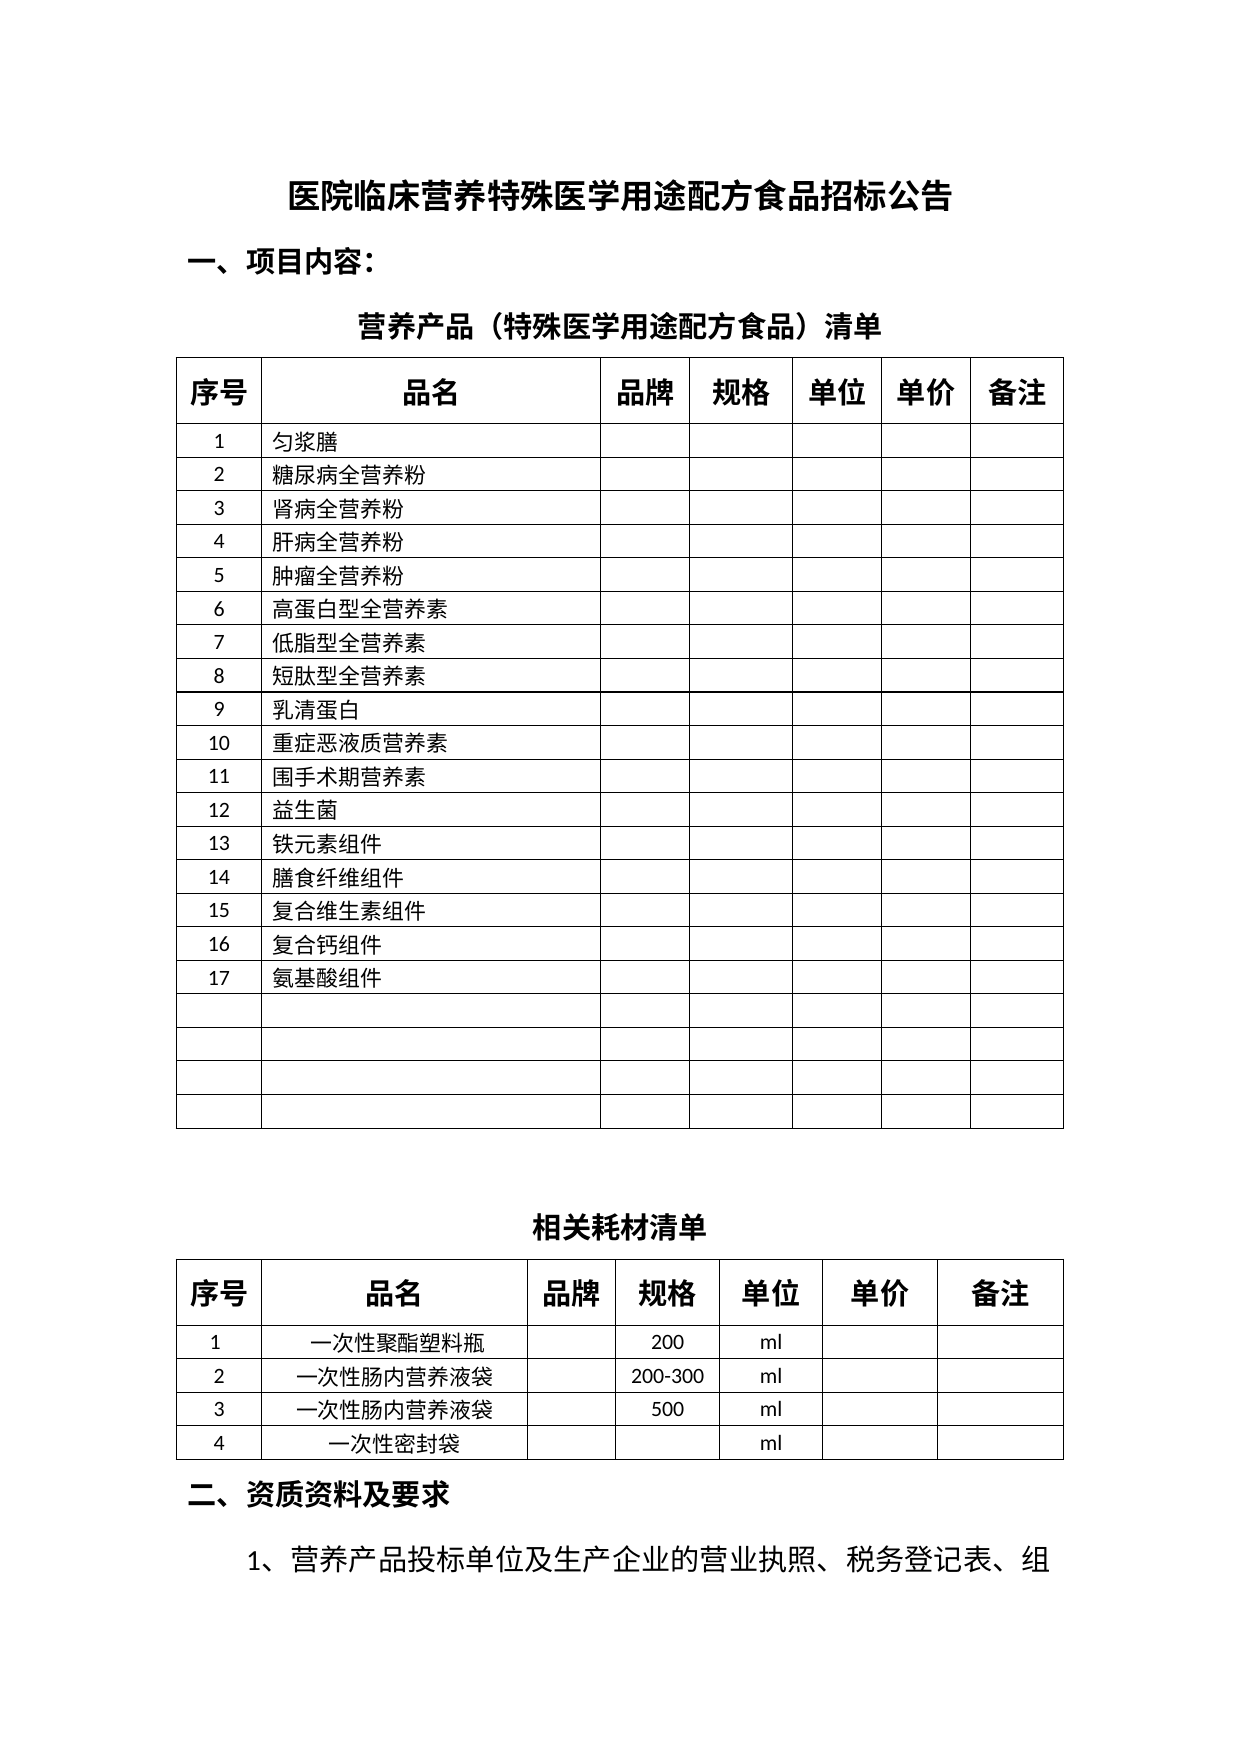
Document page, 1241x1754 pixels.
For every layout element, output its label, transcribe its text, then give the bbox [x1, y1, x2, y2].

table_cell 一次性肠内营养液袋 [262, 1393, 527, 1425]
table_cell [690, 424, 792, 457]
table_cell [882, 860, 970, 893]
table_header 规格 [616, 1260, 719, 1324]
table_cell 15 [177, 894, 261, 926]
table_cell 复合维生素组件 [262, 894, 600, 926]
table_header 品名 [262, 1260, 527, 1324]
table_cell 围手术期营养素 [262, 760, 600, 792]
table_cell [882, 592, 970, 624]
table_cell [882, 558, 970, 591]
table_cell [971, 860, 1063, 893]
table_cell [793, 525, 881, 557]
table_cell ml [720, 1326, 822, 1358]
table_cell [882, 458, 970, 490]
table_cell [882, 1028, 970, 1060]
table_cell [971, 760, 1063, 792]
table_cell [601, 1061, 689, 1094]
table_cell 高蛋白型全营养素 [262, 592, 600, 624]
table_header 备注 [971, 358, 1063, 423]
table_header 序号 [177, 358, 261, 423]
table_cell [793, 1028, 881, 1060]
table_header 品牌 [528, 1260, 615, 1324]
table_cell [971, 592, 1063, 624]
table_cell [882, 525, 970, 557]
table_cell [938, 1393, 1063, 1425]
table_cell 10 [177, 726, 261, 758]
table_cell [601, 1028, 689, 1060]
table_cell 一次性密封袋 [262, 1426, 527, 1459]
table_cell [601, 424, 689, 457]
table_cell 5 [177, 558, 261, 591]
table_cell [971, 827, 1063, 859]
table_cell [177, 1095, 261, 1127]
table_cell [971, 525, 1063, 557]
table_cell [793, 592, 881, 624]
table_cell [690, 525, 792, 557]
table_cell [938, 1326, 1063, 1358]
table_cell [793, 659, 881, 691]
table_header 单价 [882, 358, 970, 423]
table_cell [690, 1061, 792, 1094]
table_cell [823, 1359, 937, 1392]
table_cell 肾病全营养粉 [262, 491, 600, 524]
table_cell [882, 625, 970, 658]
table_cell [971, 659, 1063, 691]
text 医院临床营养特殊医学用途配方食品招标公告 [187, 162, 1053, 227]
table_cell [793, 994, 881, 1027]
table_cell [793, 927, 881, 960]
table_cell [690, 625, 792, 658]
table_cell 一次性聚酯塑料瓶 [262, 1326, 527, 1358]
table_cell 200 [616, 1326, 719, 1358]
table_cell [793, 491, 881, 524]
table_cell ml [720, 1426, 822, 1459]
table_cell [690, 1028, 792, 1060]
table_cell 肿瘤全营养粉 [262, 558, 600, 591]
table_cell [793, 558, 881, 591]
table_cell [793, 793, 881, 826]
table_cell [882, 961, 970, 993]
table_cell [971, 1095, 1063, 1127]
table_cell [601, 894, 689, 926]
table_cell [690, 693, 792, 725]
table_header 品牌 [601, 358, 689, 423]
table_cell 益生菌 [262, 793, 600, 826]
table_cell [938, 1426, 1063, 1459]
text 一、项目内容： [187, 227, 1053, 292]
table_cell [601, 927, 689, 960]
table_cell [601, 558, 689, 591]
table_cell [793, 1095, 881, 1127]
table_cell 6 [177, 592, 261, 624]
table_cell [971, 625, 1063, 658]
table_cell 8 [177, 659, 261, 691]
table_cell [690, 927, 792, 960]
table_cell [823, 1326, 937, 1358]
table_cell [528, 1393, 615, 1425]
table_cell [971, 458, 1063, 490]
table_header 规格 [690, 358, 792, 423]
table_cell [793, 860, 881, 893]
table_header 单位 [793, 358, 881, 423]
table_cell 13 [177, 827, 261, 859]
table_cell [690, 860, 792, 893]
table_cell 2 [177, 458, 261, 490]
table_cell [971, 961, 1063, 993]
table_cell 重症恶液质营养素 [262, 726, 600, 758]
table_cell [690, 592, 792, 624]
table_cell [690, 558, 792, 591]
table_cell 200-300 [616, 1359, 719, 1392]
table_cell [616, 1426, 719, 1459]
text 二、资质资料及要求 [187, 1460, 1053, 1525]
table_cell [601, 860, 689, 893]
table_cell [262, 994, 600, 1027]
table_header 序号 [177, 1260, 261, 1324]
table_cell 肝病全营养粉 [262, 525, 600, 557]
table_cell [528, 1326, 615, 1358]
table_header 单价 [823, 1260, 937, 1324]
table_cell 17 [177, 961, 261, 993]
table_cell [793, 827, 881, 859]
table_cell [793, 961, 881, 993]
table_cell [601, 994, 689, 1027]
table_cell ml [720, 1393, 822, 1425]
table_cell 14 [177, 860, 261, 893]
table_cell [823, 1426, 937, 1459]
table_cell 11 [177, 760, 261, 792]
table_cell 3 [177, 1393, 261, 1425]
table_cell [690, 793, 792, 826]
table_cell 3 [177, 491, 261, 524]
table_cell [971, 994, 1063, 1027]
table_cell [971, 726, 1063, 758]
table_cell [971, 894, 1063, 926]
table_cell [690, 994, 792, 1027]
table_cell [262, 1061, 600, 1094]
table_cell 1 [177, 1326, 261, 1358]
table_cell [177, 994, 261, 1027]
table_cell [882, 894, 970, 926]
table_cell [793, 760, 881, 792]
table_cell 复合钙组件 [262, 927, 600, 960]
table_cell [793, 1061, 881, 1094]
table_cell [882, 693, 970, 725]
table_cell [262, 1028, 600, 1060]
table_cell [882, 760, 970, 792]
table_cell [601, 659, 689, 691]
table_cell [690, 726, 792, 758]
table_cell [882, 424, 970, 457]
table_cell [882, 726, 970, 758]
table_cell [882, 827, 970, 859]
table_cell 乳清蛋白 [262, 693, 600, 725]
table_cell [793, 726, 881, 758]
table_cell 短肽型全营养素 [262, 659, 600, 691]
table_cell 2 [177, 1359, 261, 1392]
table_cell 9 [177, 693, 261, 725]
table_cell 16 [177, 927, 261, 960]
table_cell [601, 525, 689, 557]
table_cell [882, 1061, 970, 1094]
table_cell [262, 1095, 600, 1127]
table_cell 4 [177, 1426, 261, 1459]
table_cell 氨基酸组件 [262, 961, 600, 993]
table_cell [528, 1426, 615, 1459]
table_cell [793, 693, 881, 725]
table_header 单位 [720, 1260, 822, 1324]
table_cell [971, 1028, 1063, 1060]
table_cell [690, 894, 792, 926]
table_cell 糖尿病全营养粉 [262, 458, 600, 490]
table_cell [882, 994, 970, 1027]
table_cell [882, 1095, 970, 1127]
table_header 备注 [938, 1260, 1063, 1324]
table_cell 膳食纤维组件 [262, 860, 600, 893]
table_cell [601, 592, 689, 624]
table_cell [601, 793, 689, 826]
table_cell 4 [177, 525, 261, 557]
table_cell [601, 625, 689, 658]
table_cell [601, 827, 689, 859]
table_cell [177, 1061, 261, 1094]
table_cell [177, 1028, 261, 1060]
table_cell [690, 827, 792, 859]
table_cell [690, 1095, 792, 1127]
table_cell [882, 927, 970, 960]
table_cell 铁元素组件 [262, 827, 600, 859]
table_cell 匀浆膳 [262, 424, 600, 457]
table_header 品名 [262, 358, 600, 423]
table_cell [823, 1393, 937, 1425]
table_cell [971, 491, 1063, 524]
table_cell 低脂型全营养素 [262, 625, 600, 658]
text 营养产品（特殊医学用途配方食品）清单 [187, 292, 1053, 357]
table_cell [971, 693, 1063, 725]
table_cell 1 [177, 424, 261, 457]
table_cell ml [720, 1359, 822, 1392]
table_cell [882, 793, 970, 826]
table_cell [690, 659, 792, 691]
table_cell [601, 1095, 689, 1127]
table_cell [938, 1359, 1063, 1392]
table_cell 12 [177, 793, 261, 826]
table_cell [601, 458, 689, 490]
table_cell [971, 927, 1063, 960]
table_cell [601, 693, 689, 725]
table_cell [971, 558, 1063, 591]
table_cell [601, 760, 689, 792]
text 相关耗材清单 [187, 1193, 1053, 1258]
table_cell [793, 894, 881, 926]
table_cell [690, 961, 792, 993]
table_cell 500 [616, 1393, 719, 1425]
table_cell [690, 491, 792, 524]
table_cell [690, 458, 792, 490]
table_cell [601, 961, 689, 993]
table_cell [793, 458, 881, 490]
table_cell 7 [177, 625, 261, 658]
table_cell [601, 491, 689, 524]
table_cell [793, 625, 881, 658]
table_cell [971, 424, 1063, 457]
table_cell [971, 793, 1063, 826]
table_cell 一次性肠内营养液袋 [262, 1359, 527, 1392]
table_cell [528, 1359, 615, 1392]
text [187, 1525, 1053, 1590]
table_cell [690, 760, 792, 792]
table_cell [882, 491, 970, 524]
table_cell [601, 726, 689, 758]
table_cell [793, 424, 881, 457]
table_cell [882, 659, 970, 691]
table_cell [971, 1061, 1063, 1094]
